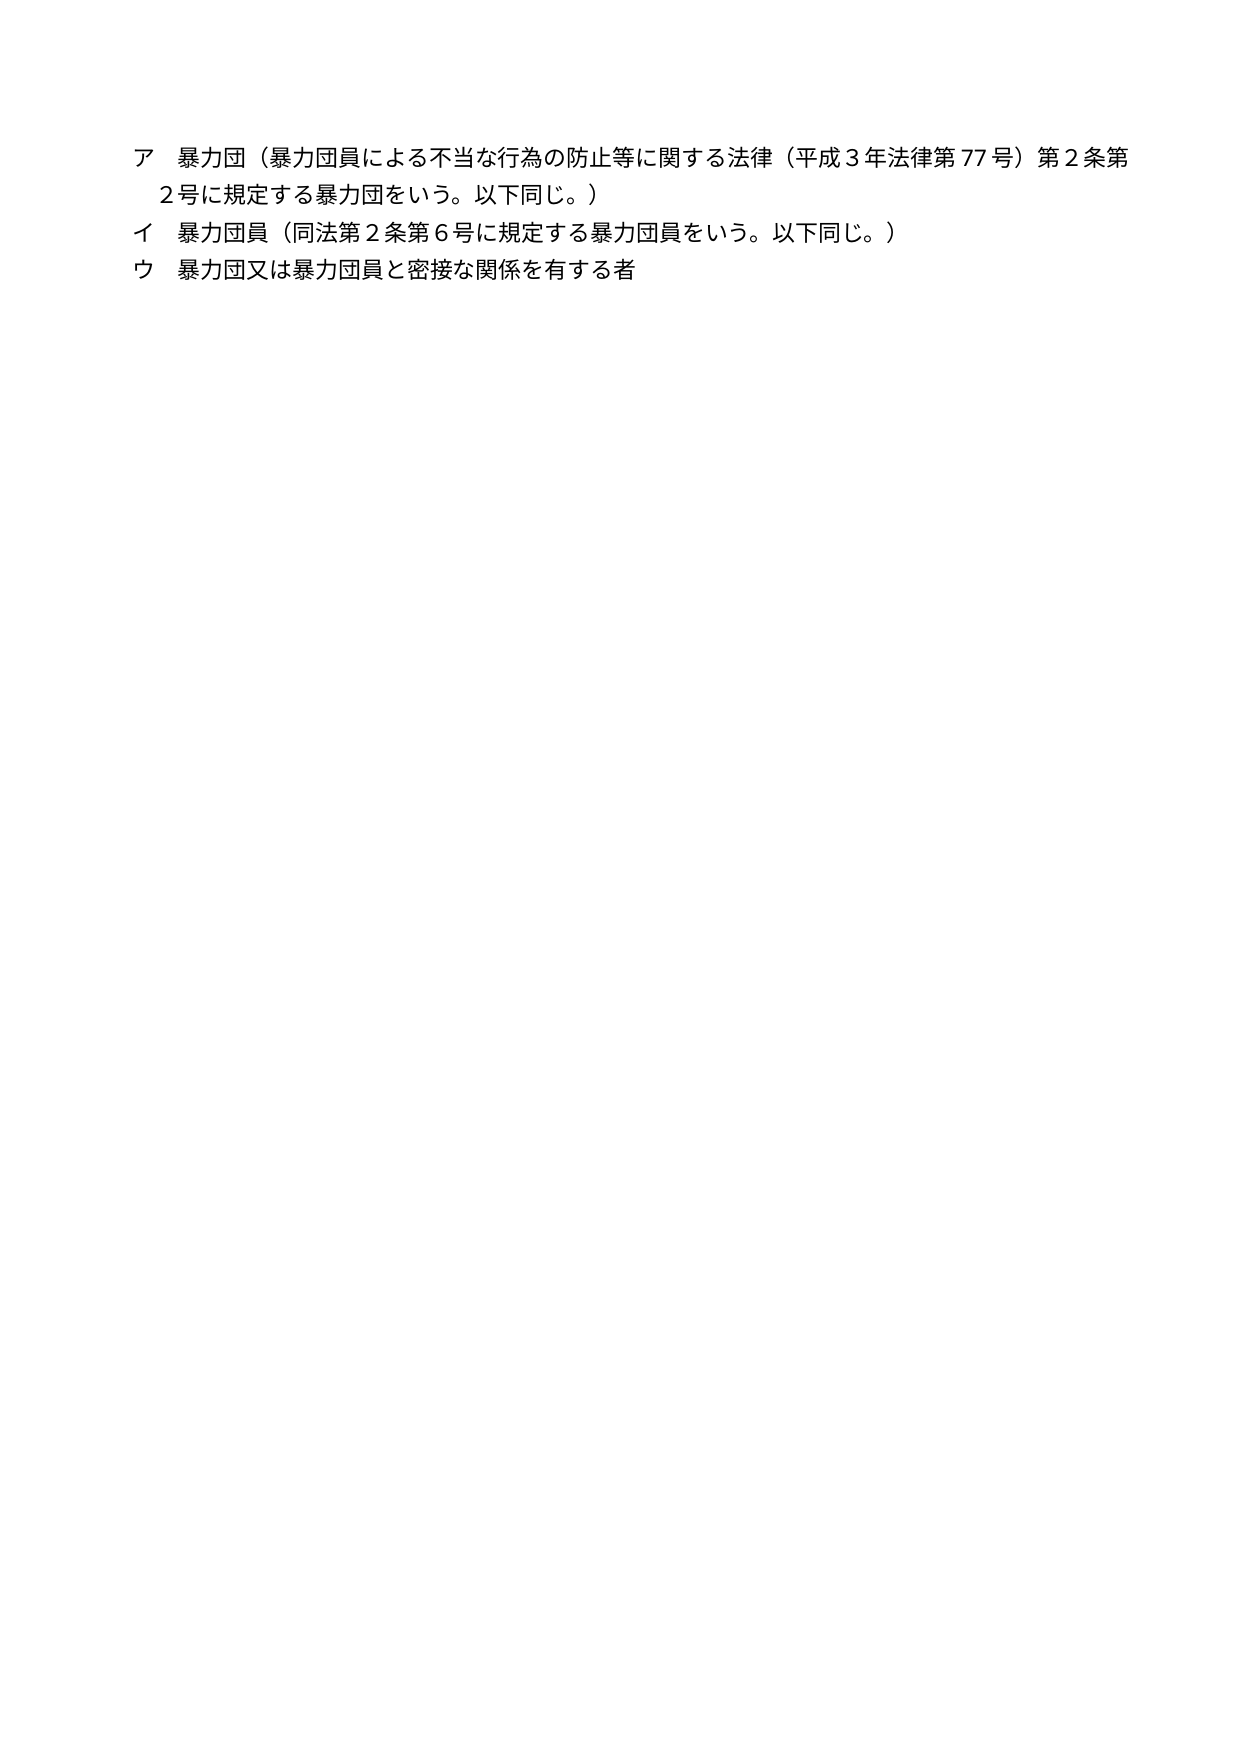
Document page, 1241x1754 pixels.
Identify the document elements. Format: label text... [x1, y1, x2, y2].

text ア 暴力団（暴力団員による不当な行為の防止等に関する法律（平成３年法律第77号）第２条第２号に規定する暴力団をいう。以下同じ。） [132, 137, 1130, 212]
text イ 暴力団員（同法第２条第６号に規定する暴力団員をいう。以下同じ。） [132, 212, 1130, 250]
text ウ 暴力団又は暴力団員と密接な関係を有する者 [132, 250, 1130, 287]
